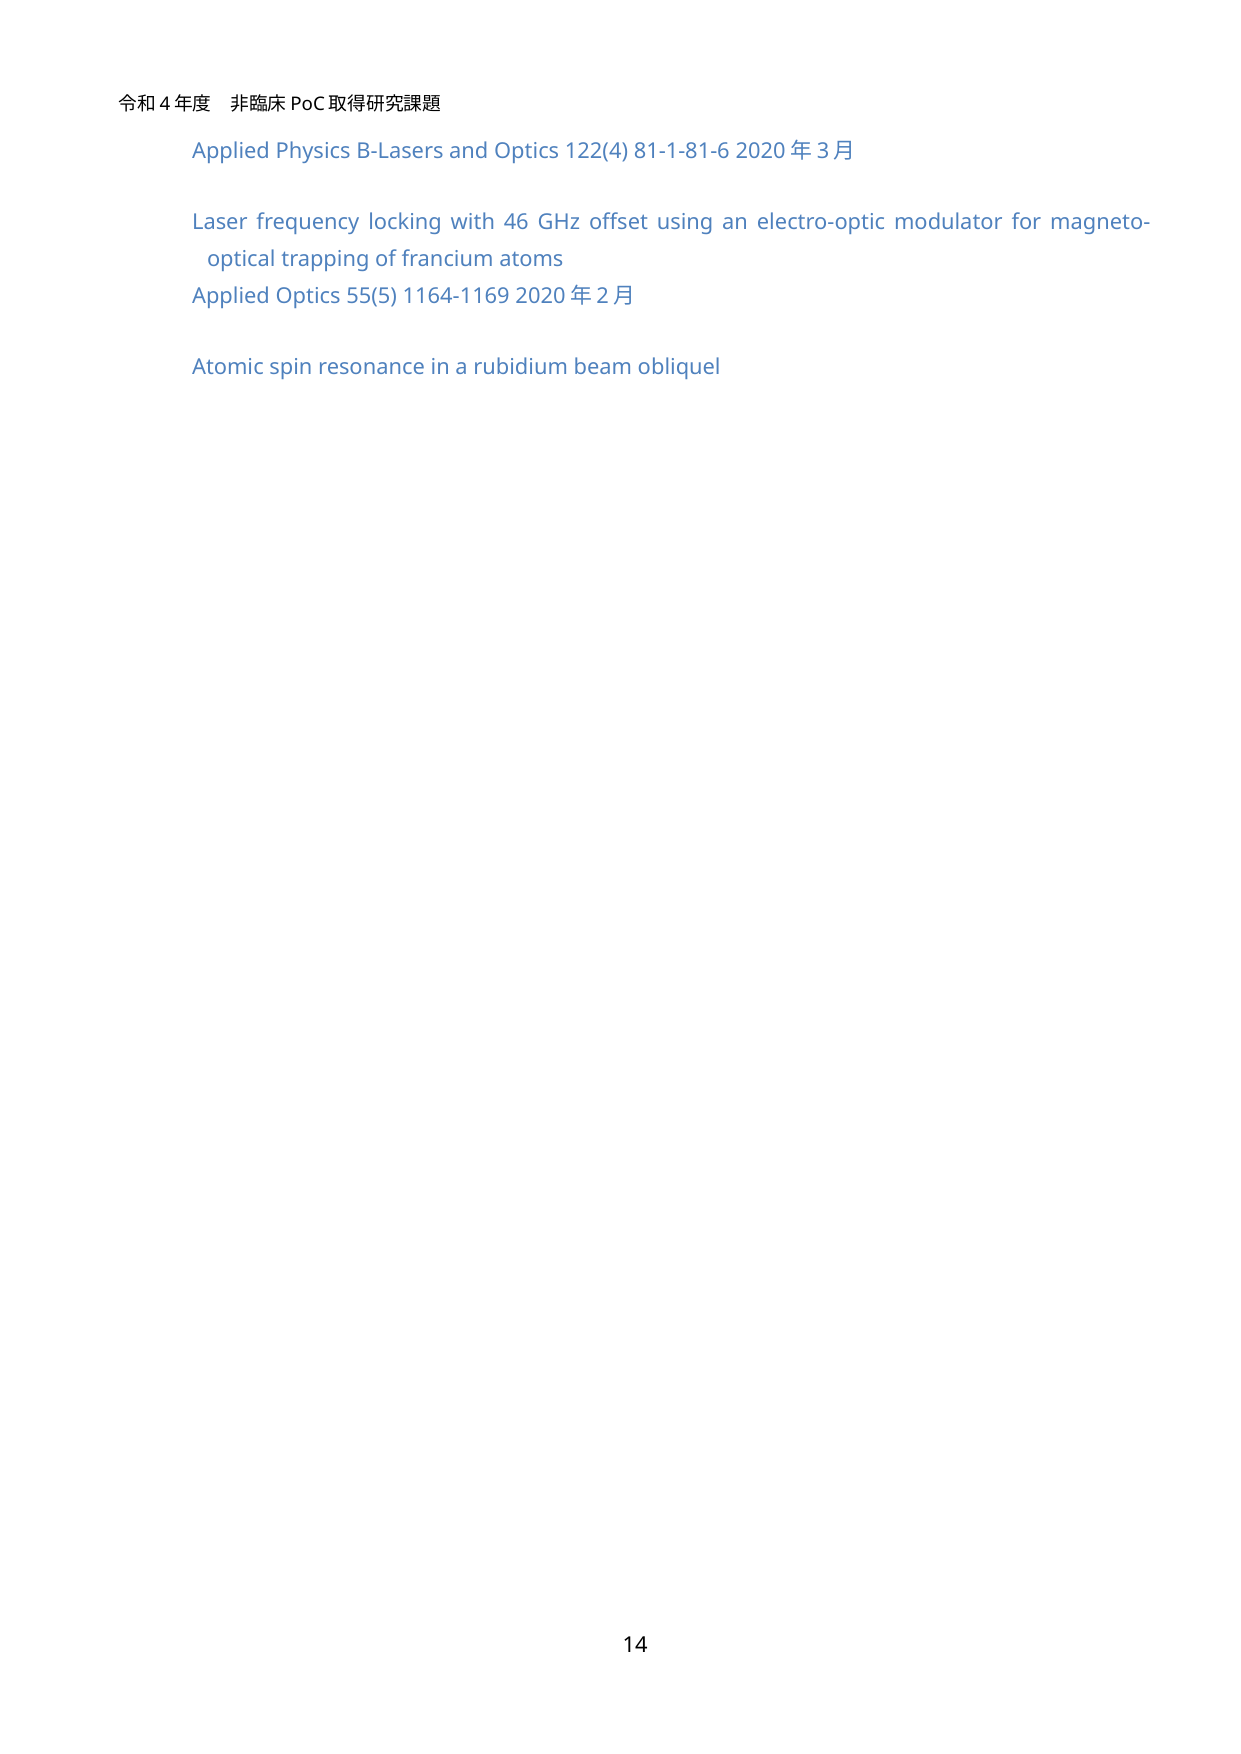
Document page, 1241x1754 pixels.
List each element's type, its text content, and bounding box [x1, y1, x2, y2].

text Atomic spin resonance in a rubidium beam obliquel [192, 348, 1152, 384]
text Applied Physics B-Lasers and Optics 122(4) 81-1-81-6 2020年3月 [192, 131, 1152, 167]
text Applied Optics 55(5) 1164-1169 2020年2月 [192, 276, 1152, 312]
text Laser frequency locking with 46 GHz offset using an electro-optic modulator for magneto-optical trapping of francium atoms [192, 203, 1152, 276]
